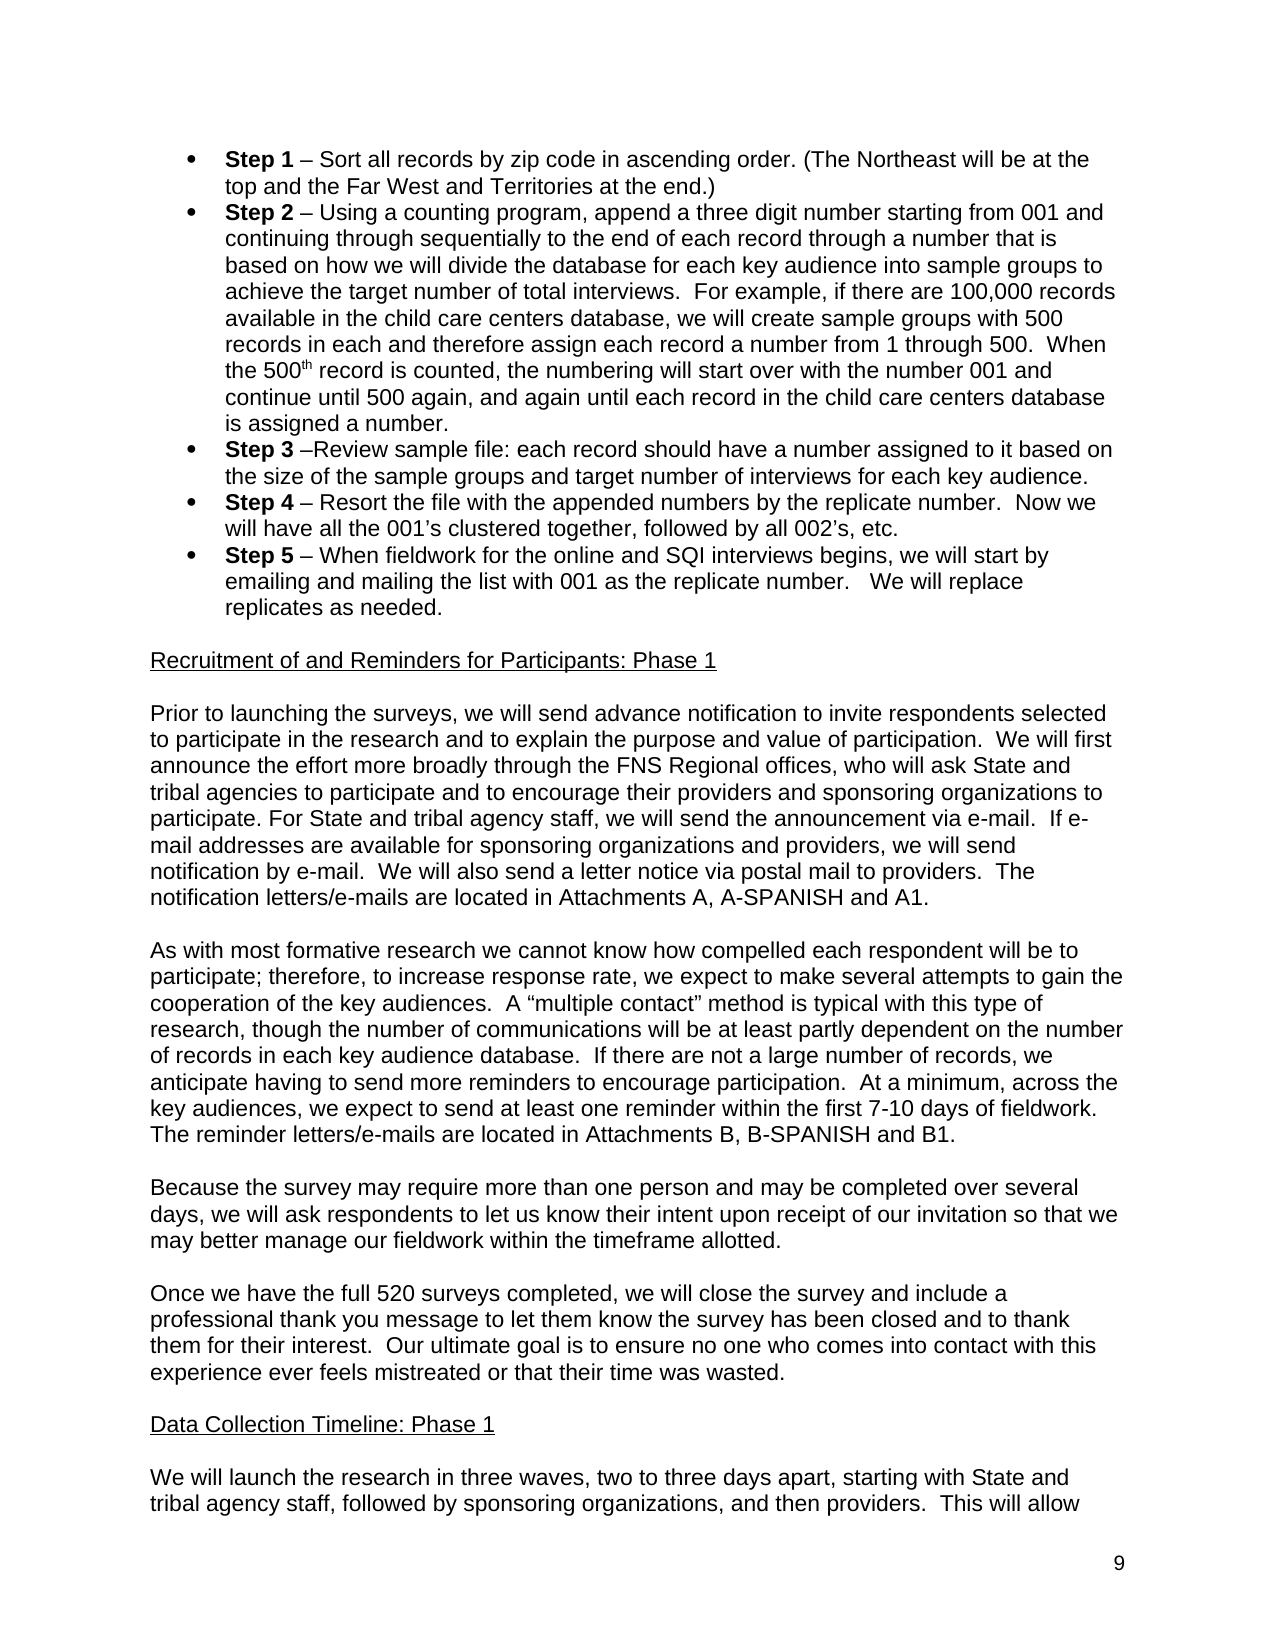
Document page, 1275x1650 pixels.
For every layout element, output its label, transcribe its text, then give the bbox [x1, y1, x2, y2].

text Prior to launching the surveys, we will send advance notification to invite respondents selected to participate in the research and to explain the purpose and value of participation. We will first announce the effort more broadly through the FNS Regional offices, who will ask State and tribal agencies to participate and to encourage their providers and sponsoring organizations to participate. For State and tribal agency staff, we will send the announcement via e-mail. If e-mail addresses are available for sponsoring organizations and providers, we will send notification by e-mail. We will also send a letter notice via postal mail to providers. The notification letters/e-mails are located in Attachments A, A-SPANISH and A1. [150, 884, 1125, 1095]
text For each of the key audiences, we will break up the list in a way that helps to administer the online and SQI interviews smoothly and effectively, and with confidence in the random sample. Once we receive the previously outlined data counts for the key audiences, we will create replicates, or sample groups with the same number of records in each. [150, 146, 1125, 252]
text As with most formative research we cannot know how compelled each respondent will be to participate; therefore, to increase response rate, we expect to make several attempts to gain the cooperation of the key audiences. A “multiple contact” method is typical with this type of research, though the number of communications will be at least partly dependent on the number of records in each key audience database. If there are not a large number of records, we anticipate having to send more reminders to encourage participation. At a minimum, across the key audiences, we expect to send at least one reminder within the first 7-10 days of fieldwork. The reminder letters/e-mails are located in Attachments B, B-SPANISH and B1. [150, 1121, 1125, 1332]
text Recruitment of and Reminders for Participants: Phase 1 [150, 832, 1125, 858]
list Step 4 – Resort the file with the appended numbers by the replicate number. Now we will have all the 001’s clustered together, followed by all 002’s, etc. [187, 673, 1125, 726]
list Step 1 – Sort all records by zip code in ascending order. (The Northeast will be at the top and the Far West and Territories at the end.) [187, 331, 1125, 383]
text Because the survey may require more than one person and may be completed over several days, we will ask respondents to let us know their intent upon receipt of our invitation so that we may better manage our fieldwork within the timeframe allotted. [150, 1359, 1125, 1438]
list Step 2 – Using a counting program, append a three digit number starting from 001 and continuing through sequentially to the end of each record through a number that is based on how we will divide the database for each key audience into sample groups to achieve the target number of total interviews. For example, if there are 100,000 records available in the child care centers database, we will create sample groups with 500 records in each and therefore assign each record a number from 1 through 500. When the 500th record is counted, the numbering will start over with the number 001 and continue until 500 again, and again until each record in the child care centers database is assigned a number. [187, 383, 1125, 621]
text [150, 1464, 1125, 1517]
text Following are steps we will use for sorting the respondents: [150, 278, 1125, 304]
list Step 3 –Review sample file: each record should have a number assigned to it based on the size of the sample groups and target number of interviews for each key audience. [187, 621, 1125, 673]
list Step 5 – When fieldwork for the online and SQI interviews begins, we will start by emailing and mailing the list with 001 as the replicate number. We will replace replicates as needed. [187, 726, 1125, 805]
